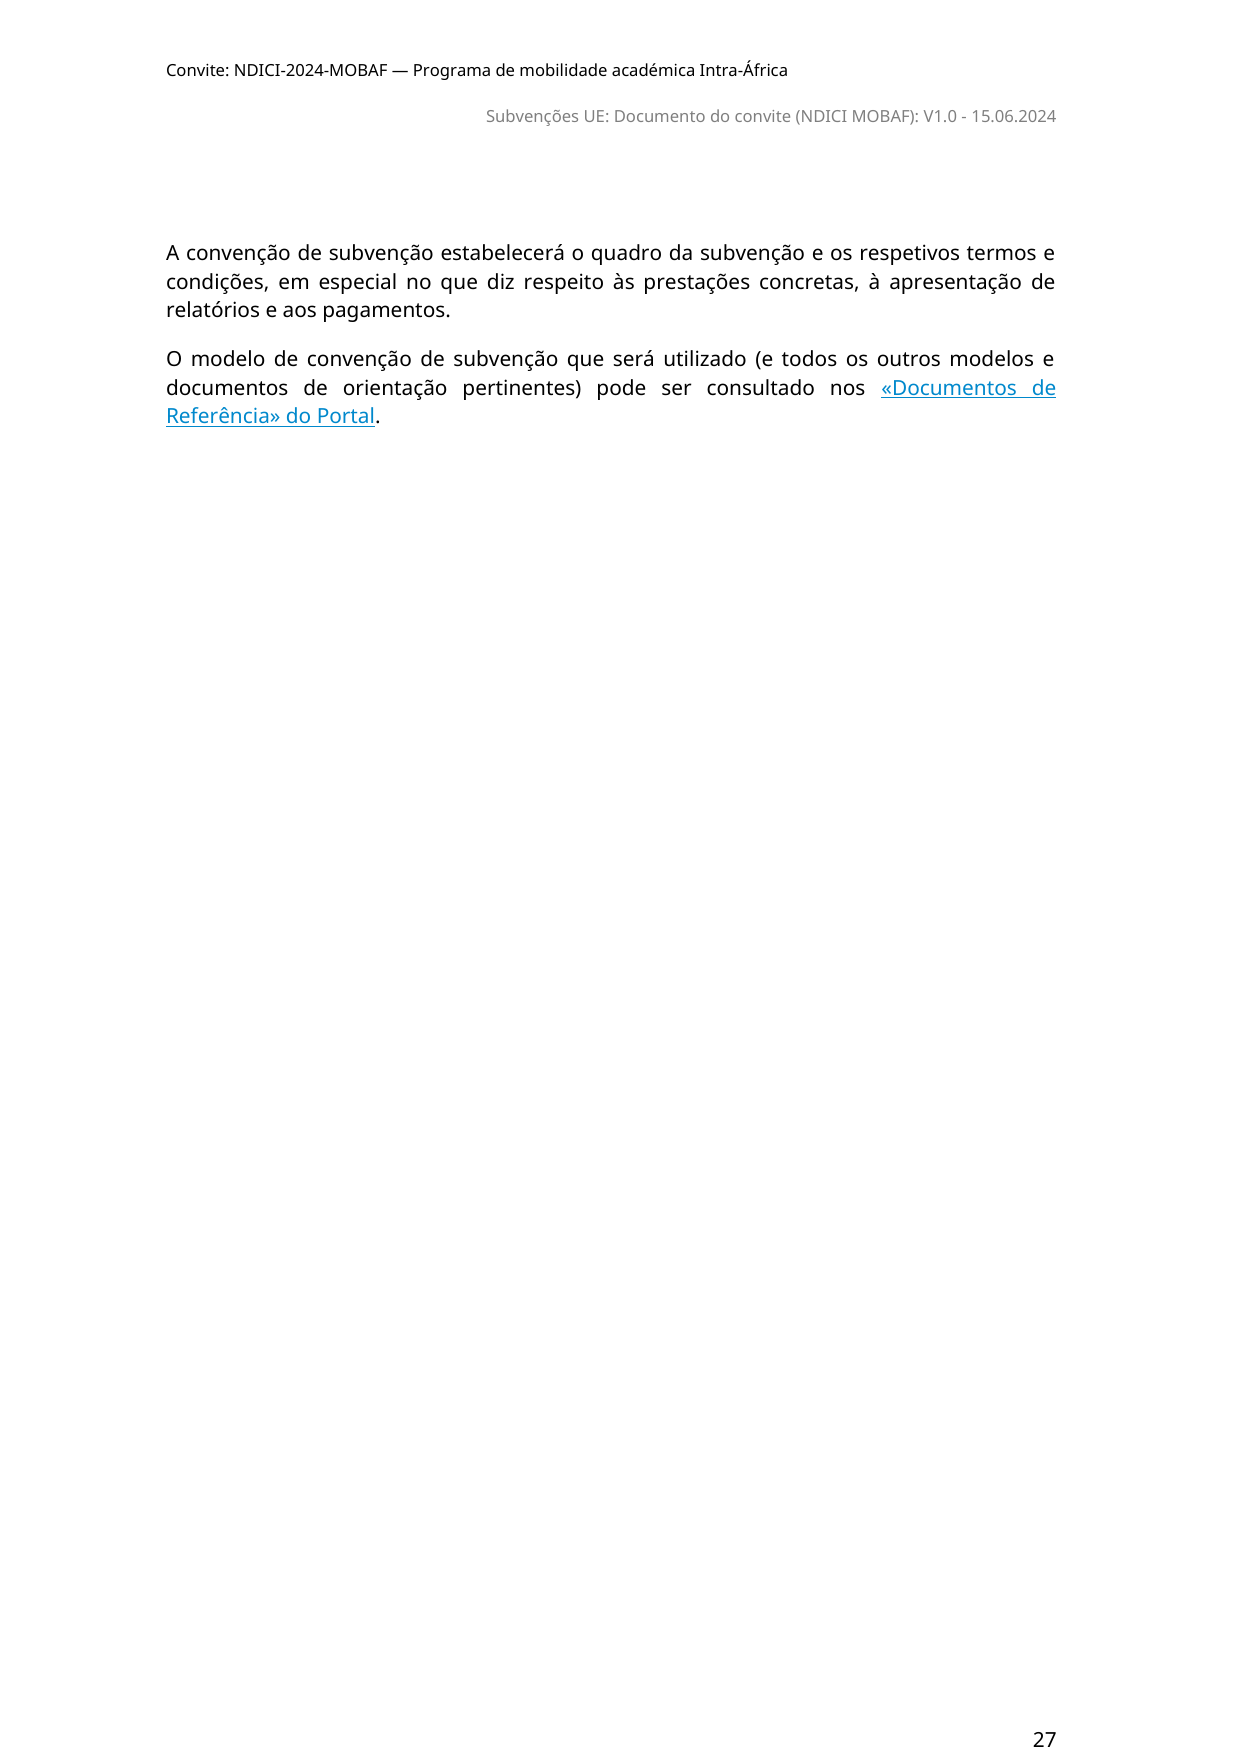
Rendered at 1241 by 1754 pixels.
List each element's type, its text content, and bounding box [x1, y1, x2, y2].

text A convenção de subvenção estabelecerá o quadro da subvenção e os respetivos termos e condições, em especial no que diz respeito às prestações concretas, à apresentação de relatórios e aos pagamentos. [166, 238, 1056, 324]
text O modelo de convenção de subvenção que será utilizado (e todos os outros modelos e documentos de orientação pertinentes) pode ser consultado nos «Documentos de Referência» do Portal. [166, 344, 1056, 430]
